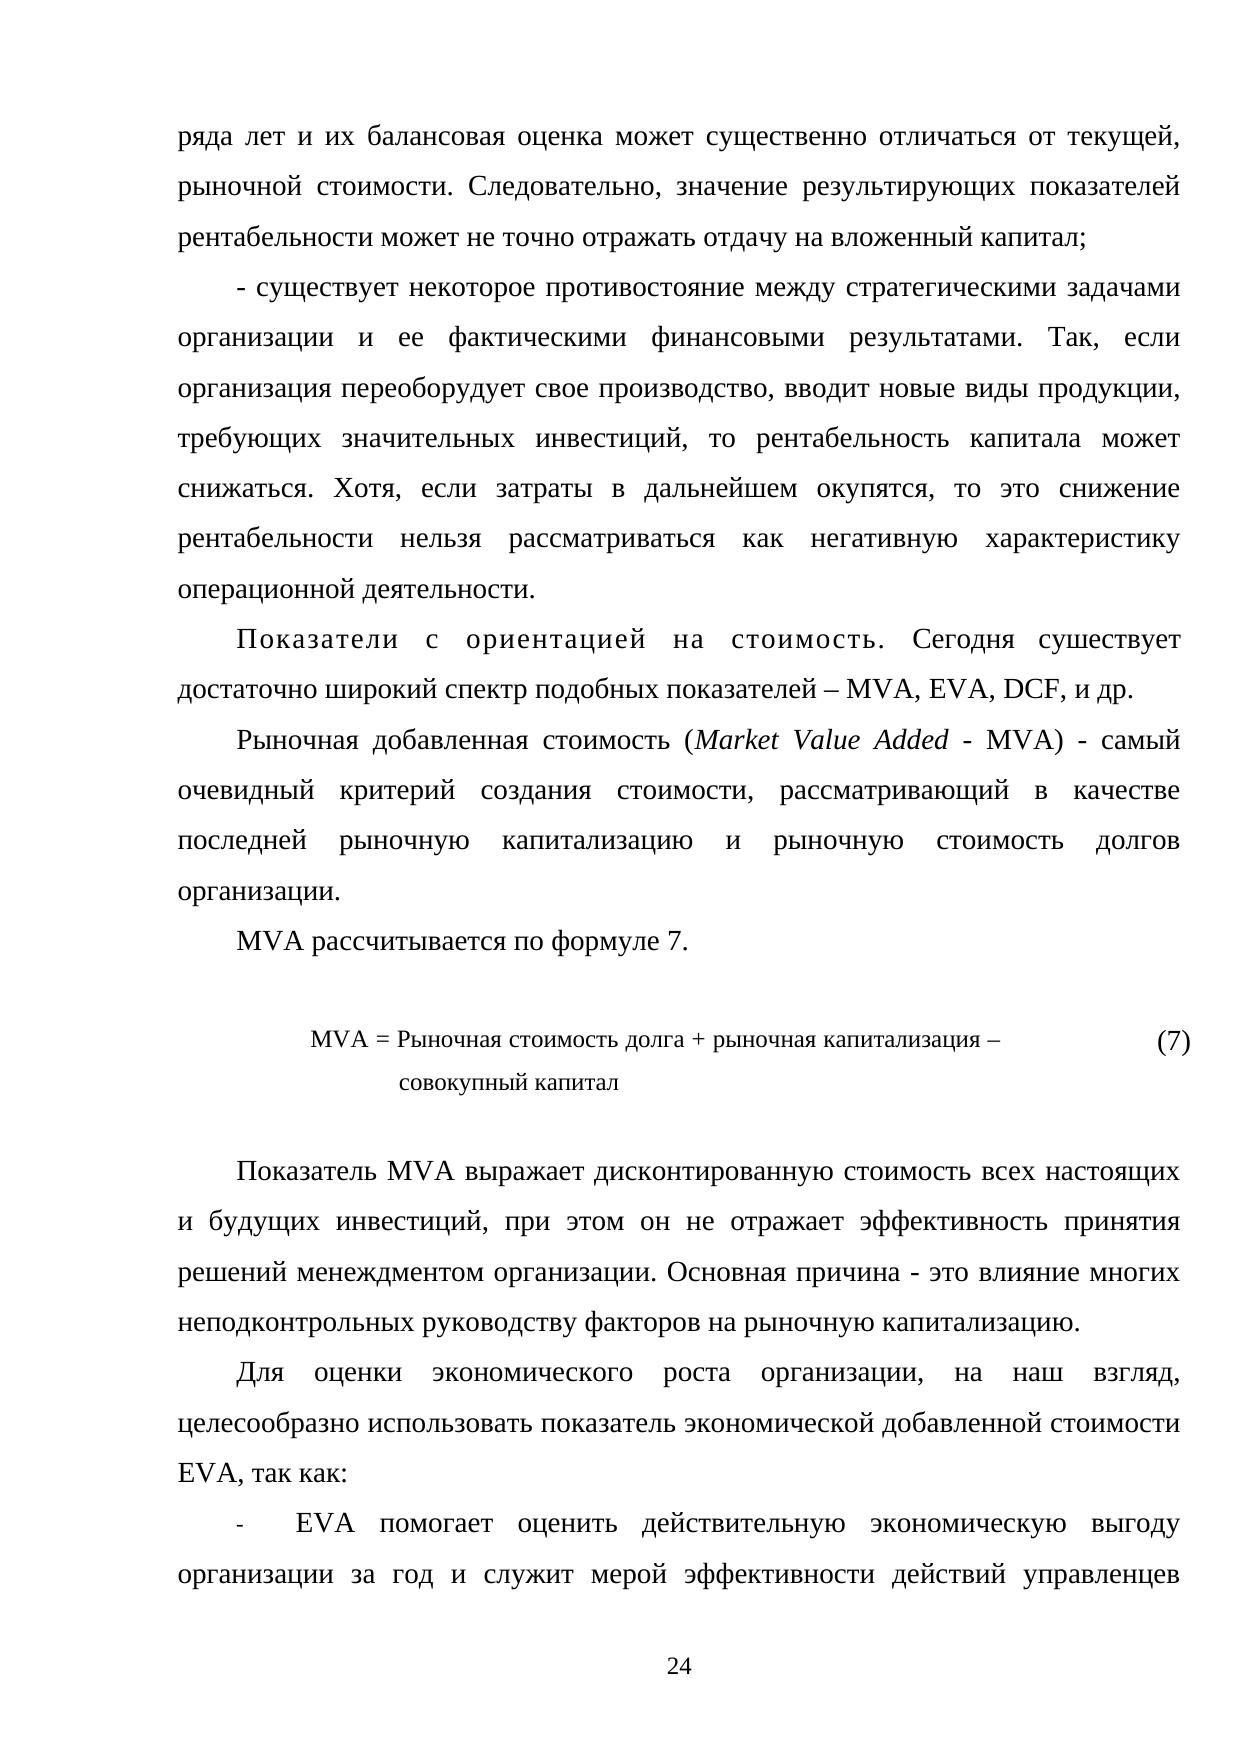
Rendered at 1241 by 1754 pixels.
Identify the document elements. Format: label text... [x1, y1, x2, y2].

text - существует некоторое противостояние между стратегическими задачами организации и ее фактическими финансовыми результатами. Так, если организация переоборудует свое производство, вводит новые виды продукции, требующих значительных инвестиций, то рентабельность капитала может снижаться. Хотя, если затраты в дальнейшем окупятся, то это снижение рентабельности нельзя рассматриваться как негативную характеристику операционной деятельности. [177, 269, 1181, 604]
text Рыночная добавленная стоимость (Mаrket Vаlue Аdded - MVА) - самый очевидный критерий создания стоимости, рассматривающий в качестве последней рыночную капитализацию и рыночную стоимость долгов организации. [177, 722, 1181, 906]
text Показатель MVА выражает дисконтированную стоимость всех настоящих и будущих инвестиций, при этом он не отражает эффективность принятия решений менеждментом организации. Основная причина - это влияние многих неподконтрольных руководству факторов на рыночную капитализацию. [177, 1153, 1181, 1338]
text MVА рассчитывается по формуле 7. [177, 923, 1181, 957]
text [177, 118, 1181, 252]
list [177, 1505, 1181, 1590]
text Показатели с ориентацией на стоимость. Сегодня сушествует достаточно широкий спектр подобных показателей – MVА, ЕVА, DCF, и др. [177, 621, 1181, 705]
text MVА = Рыночная стоимость долга + рыночная капитализация – совокупный капитал [310, 1024, 1001, 1096]
text Для оценки экономического роста организации, на наш взгляд, целесообразно использовать показатель экономической добавленной стоимости EVА, так как: [177, 1354, 1181, 1488]
